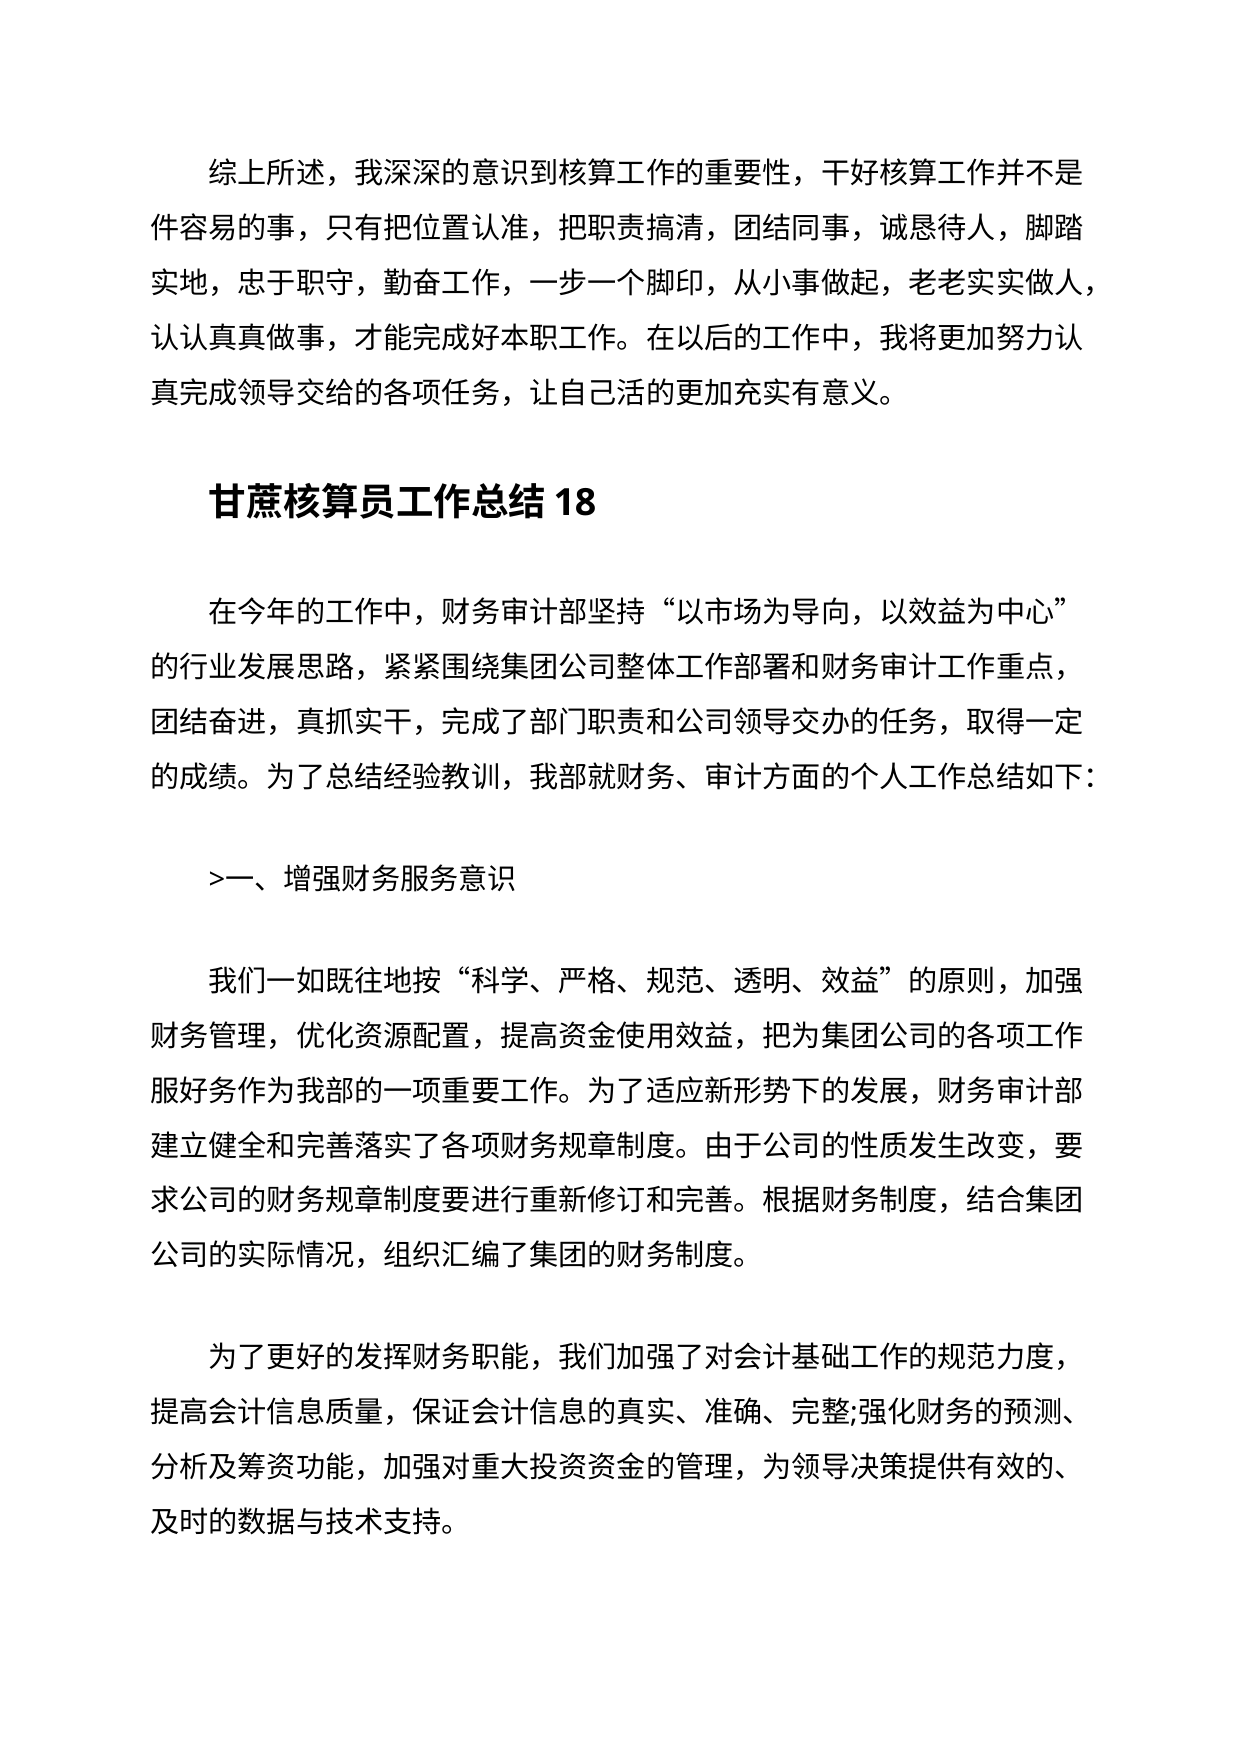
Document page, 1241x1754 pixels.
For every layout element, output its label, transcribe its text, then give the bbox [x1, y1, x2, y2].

text 为了更好的发挥财务职能，我们加强了对会计基础工作的规范力度，提高会计信息质量，保证会计信息的真实、准确、完整;强化财务的预测、分析及筹资功能，加强对重大投资资金的管理，为领导决策提供有效的、及时的数据与技术支持。 [150, 1334, 1090, 1541]
text 综上所述，我深深的意识到核算工作的重要性，干好核算工作并不是件容易的事，只有把位置认准，把职责搞清，团结同事，诚恳待人，脚踏实地，忠于职守，勤奋工作，一步一个脚印，从小事做起，老老实实做人，认认真真做事，才能完成好本职工作。在以后的工作中，我将更加努力认真完成领导交给的各项任务，让自己活的更加充实有意义。 [150, 150, 1090, 412]
text >一、增强财务服务意识 [150, 855, 1090, 898]
text 甘蔗核算员工作总结18 [150, 471, 1090, 526]
text 在今年的工作中，财务审计部坚持“以市场为导向，以效益为中心”的行业发展思路，紧紧围绕集团公司整体工作部署和财务审计工作重点，团结奋进，真抓实干，完成了部门职责和公司领导交办的任务，取得一定的成绩。为了总结经验教训，我部就财务、审计方面的个人工作总结如下： [150, 589, 1090, 796]
text 我们一如既往地按“科学、严格、规范、透明、效益”的原则，加强财务管理，优化资源配置，提高资金使用效益，把为集团公司的各项工作服好务作为我部的一项重要工作。为了适应新形势下的发展，财务审计部建立健全和完善落实了各项财务规章制度。由于公司的性质发生改变，要求公司的财务规章制度要进行重新修订和完善。根据财务制度，结合集团公司的实际情况，组织汇编了集团的财务制度。 [150, 957, 1090, 1274]
